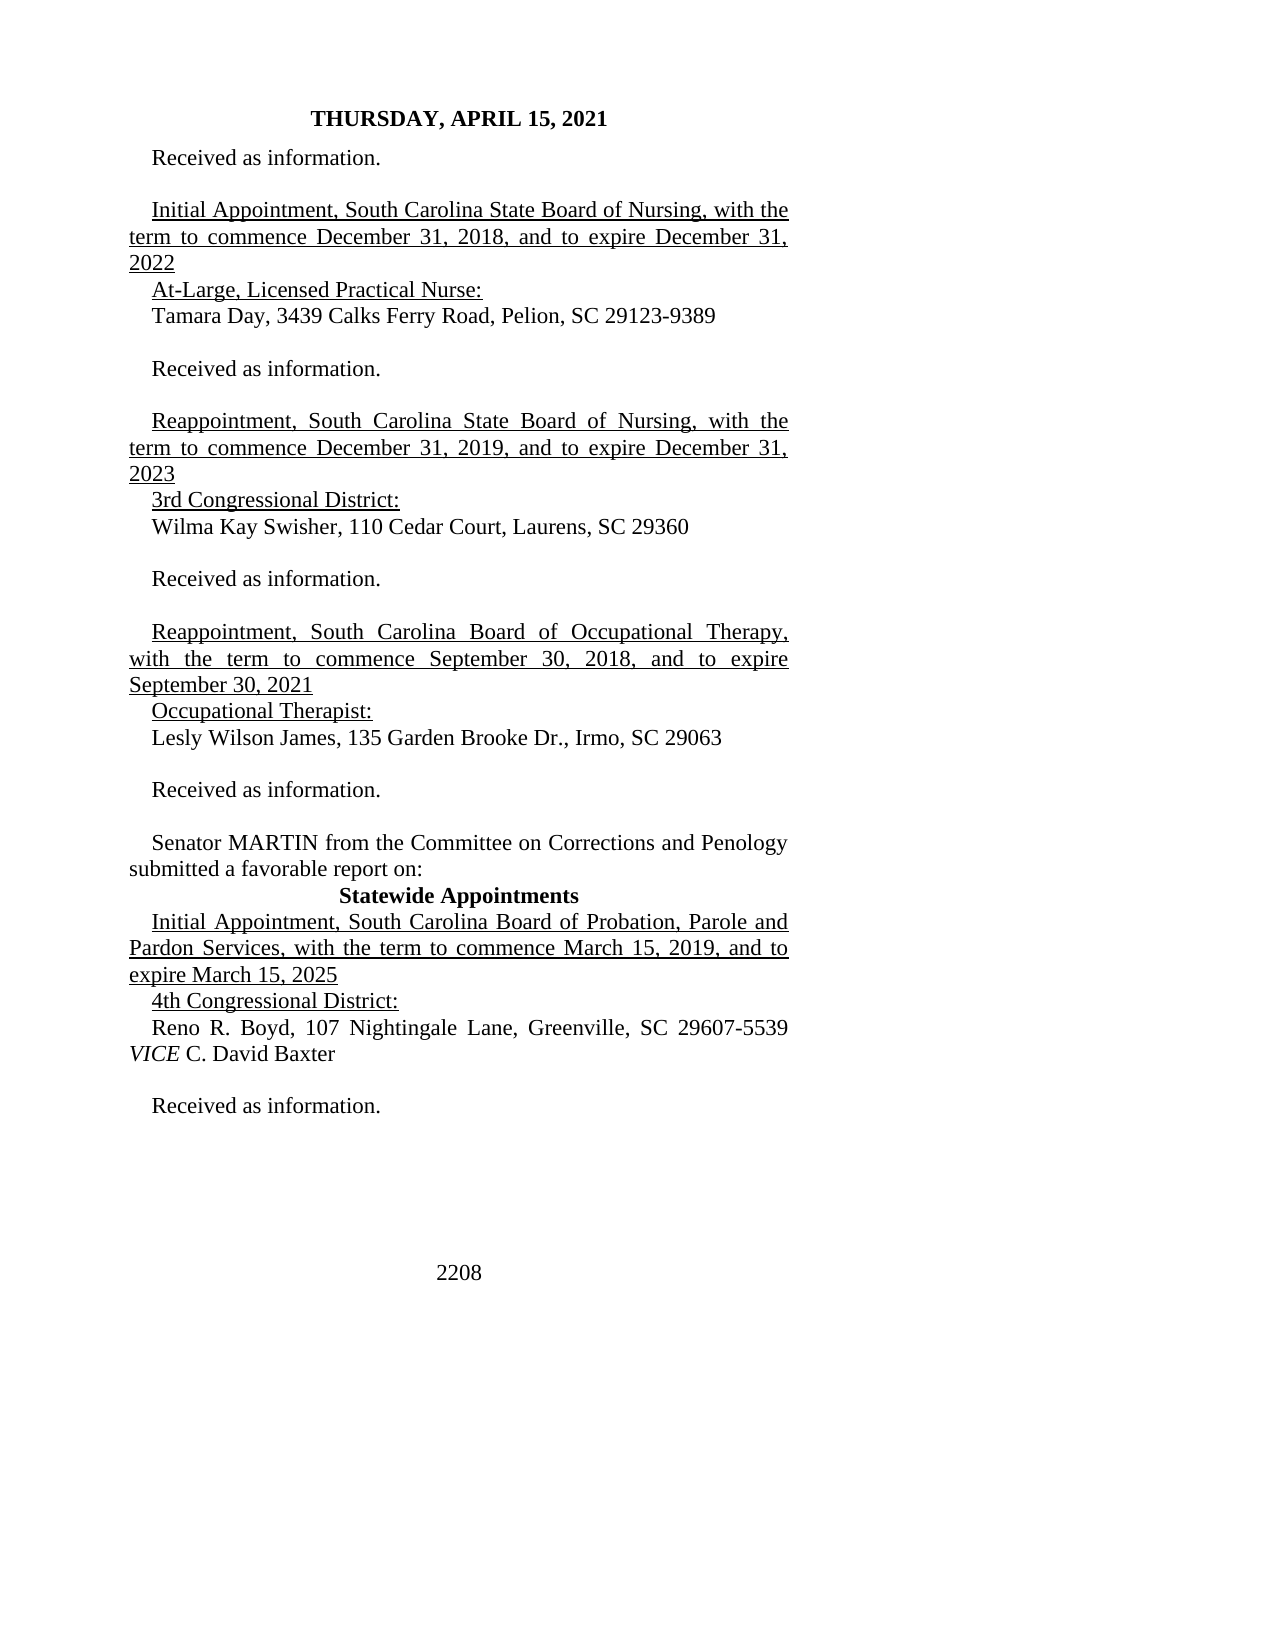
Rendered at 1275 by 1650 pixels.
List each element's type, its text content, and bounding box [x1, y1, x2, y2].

text Reappointment, South Carolina Board of Occupational Therapy, with the term to commence September 30, 2018, and to expire September 30, 2021 [129, 669, 789, 697]
text Reappointment, South Carolina State Board of Nursing, with the term to commence December 31, 2019, and to expire December 31, 2023 [129, 407, 789, 486]
text At-Large, Licensed Practical Nurse: [129, 276, 789, 302]
text 4th Congressional District: [129, 987, 789, 1013]
text Received as information. [129, 776, 789, 803]
text Received as information. [129, 1093, 789, 1119]
text Occupational Therapist: [129, 697, 789, 724]
text Initial Appointment, South Carolina Board of Probation, Parole and Pardon Services, with the term to commence March 15, 2019, and to expire March 15, 2025 [129, 959, 789, 987]
text Initial Appointment, South Carolina Board of Probation, Parole and Pardon Services, with the term to commence March 15, 2019, and to expire March 15, 2025 [129, 908, 789, 957]
text Received as information. [129, 144, 789, 170]
text 3rd Congressional District: [129, 486, 789, 513]
text Statewide Appointments [129, 882, 789, 908]
text Reno R. Boyd, 107 Nightingale Lane, Greenville, SC 29607-5539 VICE C. David Baxter [129, 1013, 789, 1066]
text Received as information. [129, 355, 789, 381]
text Initial Appointment, South Carolina State Board of Nursing, with the term to commence December 31, 2018, and to expire December 31, 2022 [129, 197, 789, 276]
text Wilma Kay Swisher, 110 Cedar Court, Laurens, SC 29360 [129, 513, 789, 539]
text Lesly Wilson James, 135 Garden Brooke Dr., Irmo, SC 29063 [129, 724, 789, 750]
text Tamara Day, 3439 Calks Ferry Road, Pelion, SC 29123-9389 [129, 302, 789, 328]
text Received as information. [129, 566, 789, 592]
text Reappointment, South Carolina Board of Occupational Therapy, with the term to commence September 30, 2018, and to expire September 30, 2021 [129, 618, 789, 668]
text Senator MARTIN from the Committee on Corrections and Penology submitted a favorable report on: [129, 829, 789, 882]
